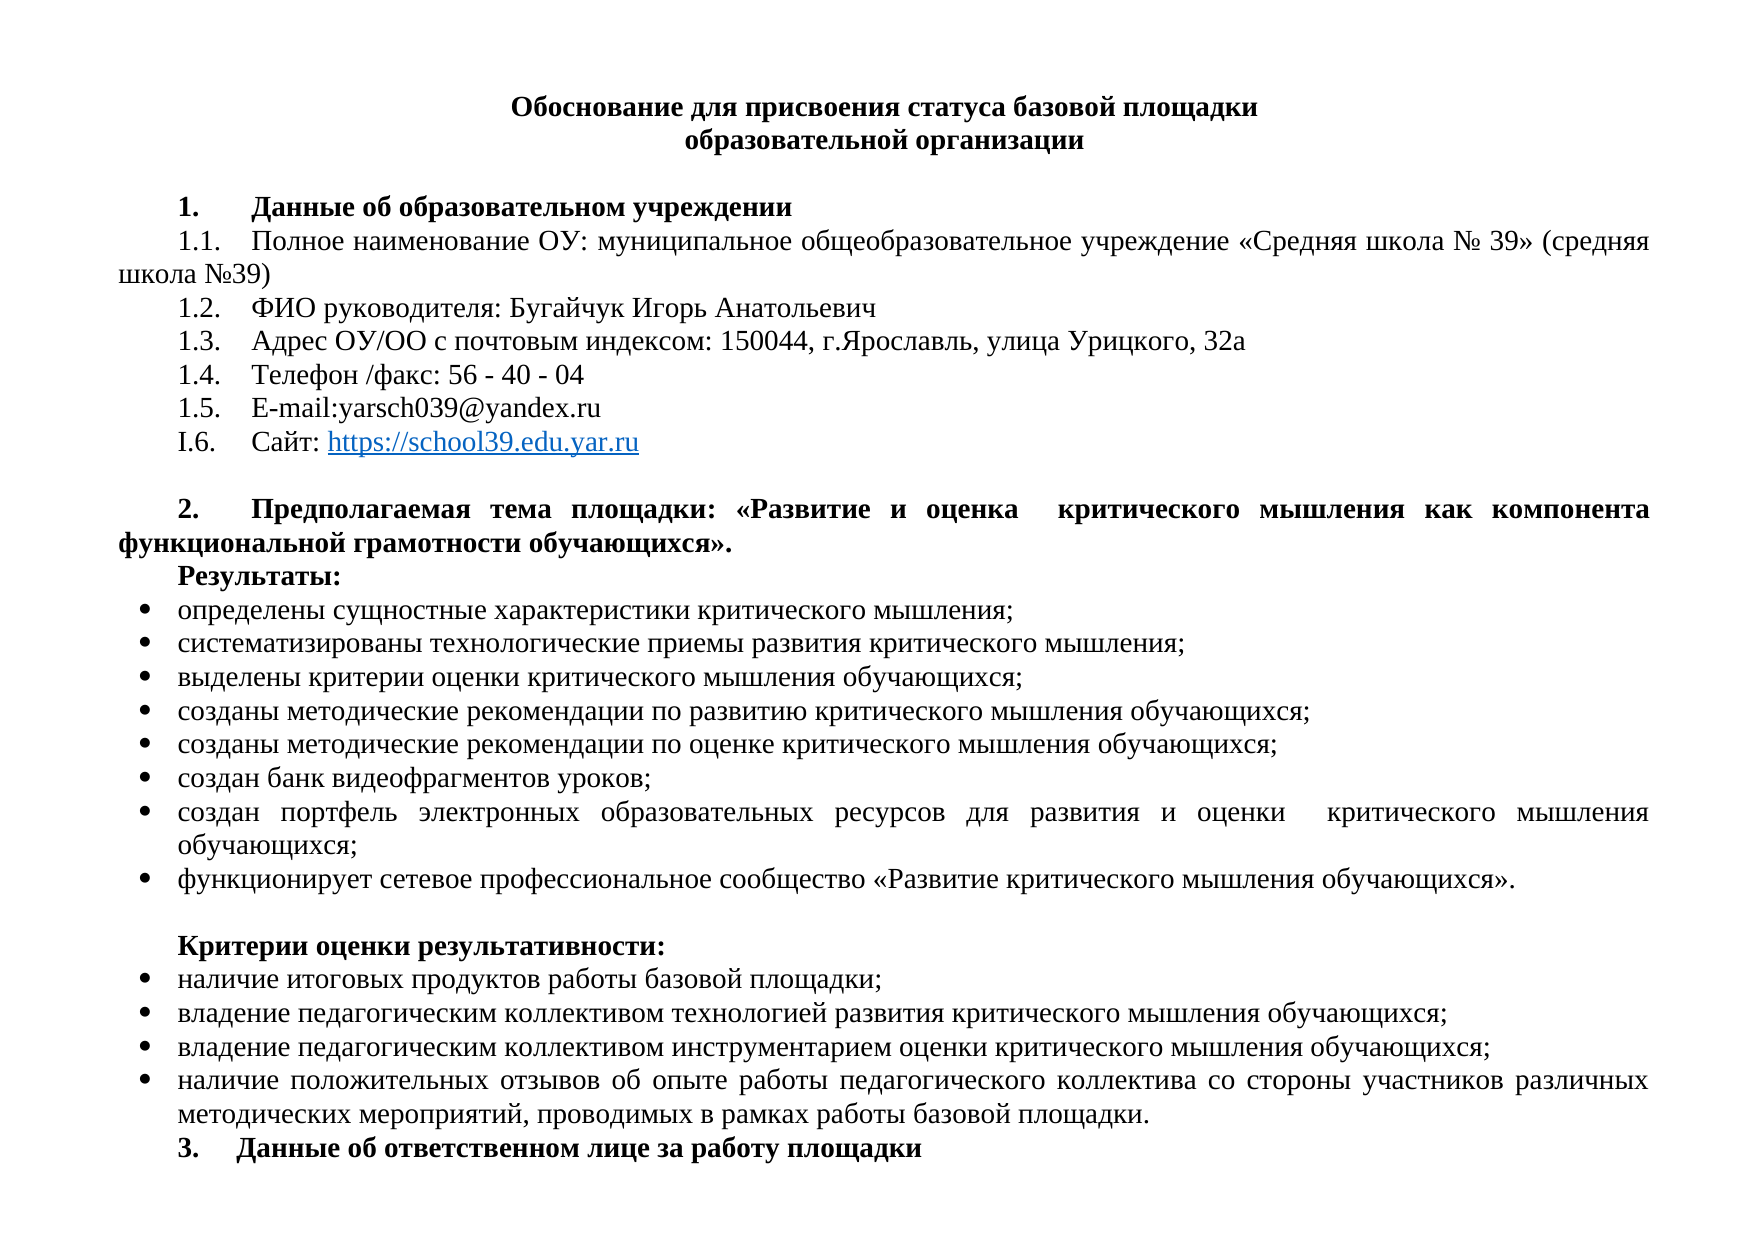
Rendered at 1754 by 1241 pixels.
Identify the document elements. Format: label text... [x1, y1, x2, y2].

text Обоснование для присвоения статуса базовой площадки [118, 89, 1651, 122]
list Полное наименование ОУ: муниципальное общеобразовательное учреждение «Средняя школа № 39» (средняя школа №39) [118, 223, 1651, 290]
list систематизированы технологические приемы развития критического мышления; [140, 625, 1651, 659]
list Предполагаемая тема площадки: «Развитие и оценка критического мышления как компонента функциональной грамотности обучающихся». [118, 491, 1651, 558]
text Результаты: [118, 558, 1651, 592]
list владение педагогическим коллективом инструментарием оценки критического мышления обучающихся; [140, 1029, 1651, 1062]
list создан портфель электронных образовательных ресурсов для развития и оценки критического мышления обучающихся; [140, 794, 1651, 861]
list Телефон /факс: 56 - 40 - 04 [118, 357, 1651, 391]
list владение педагогическим коллективом технологией развития критического мышления обучающихся; [140, 995, 1651, 1029]
list наличие положительных отзывов об опыте работы педагогического коллектива со стороны участников различных методических мероприятий, проводимых в рамках работы базовой площадки. [140, 1062, 1651, 1130]
list Данные об образовательном учреждении [118, 189, 1651, 223]
list определены сущностные характеристики критического мышления; [140, 592, 1651, 625]
list Данные об ответственном лице за работу площадки [118, 1130, 1651, 1163]
text образовательной организации [118, 122, 1651, 156]
list ФИО руководителя: Бугайчук Игорь Анатольевич [118, 290, 1651, 323]
list создан банк видеофрагментов уроков; [140, 760, 1651, 794]
list созданы методические рекомендации по оценке критического мышления обучающихся; [140, 726, 1651, 760]
list Сайт: https://school39.edu.yar.ru [118, 424, 1651, 458]
list созданы методические рекомендации по развитию критического мышления обучающихся; [140, 693, 1651, 726]
list функционирует сетевое профессиональное сообщество «Развитие критического мышления обучающихся». [140, 861, 1651, 894]
list выделены критерии оценки критического мышления обучающихся; [140, 659, 1651, 693]
list Адрес ОУ/ОО с почтовым индексом: 150044, г.Ярославль, улица Урицкого, 32а [118, 323, 1651, 357]
list E-mail:yarsch039@yandex.ru [118, 391, 1651, 424]
list наличие итоговых продуктов работы базовой площадки; [140, 962, 1651, 995]
text Критерии оценки результативности: [118, 928, 1651, 962]
